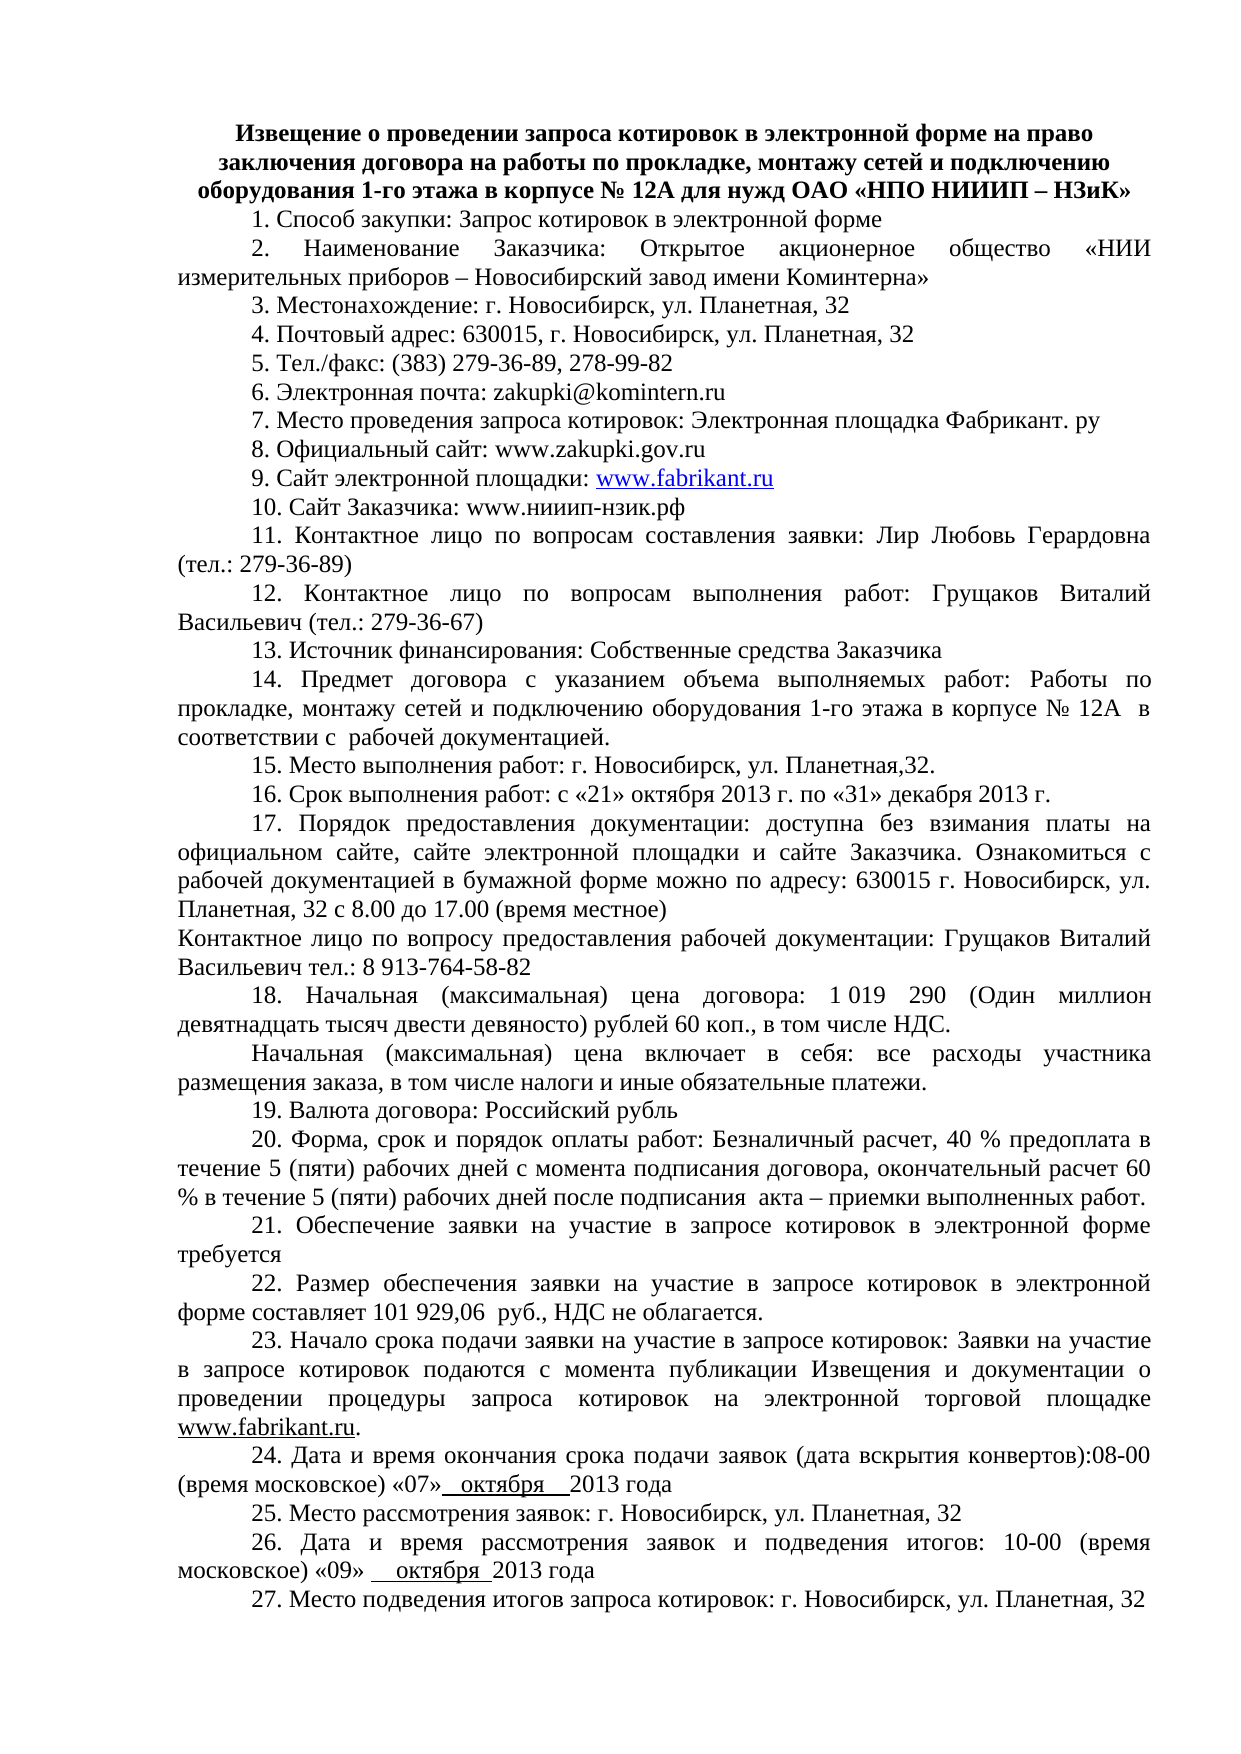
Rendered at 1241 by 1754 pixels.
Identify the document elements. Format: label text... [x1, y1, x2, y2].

text 26. Дата и время рассмотрения заявок и подведения итогов: 10-00 (время московское) «09» октября 2013 года [177, 1527, 1152, 1584]
text 24. Дата и время окончания срока подачи заявок (дата вскрытия конвертов):08-00 (время московское) «07» октября 2013 года [177, 1441, 1152, 1498]
text 21. Обеспечение заявки на участие в запросе котировок в электронной форме требуется [177, 1211, 1152, 1268]
text 2. Наименование Заказчика: Открытое акционерное общество «НИИ измерительных приборов – Новосибирский завод имени Коминтерна» [177, 233, 1152, 291]
text 9. Сайт электронной площадки: www.fabrikant.ru [177, 463, 1152, 492]
text Извещение о проведении запроса котировок в электронной форме на право заключения договора на работы по прокладке, монтажу сетей и подключению оборудования 1-го этажа в корпусе № 12А для нужд ОАО «НПО НИИИП – НЗиК» [177, 118, 1152, 204]
text Контактное лицо по вопросу предоставления рабочей документации: Грущаков Виталий Васильевич тел.: 8 913-764-58-82 [177, 923, 1152, 981]
text 8. Официальный сайт: www.zakupki.gov.ru [177, 434, 1152, 463]
text 20. Форма, срок и порядок оплаты работ: Безналичный расчет, 40 % предоплата в течение 5 (пяти) рабочих дней с момента подписания договора, окончательный расчет 60 % в течение 5 (пяти) рабочих дней после подписания акта – приемки выполненных работ. [177, 1124, 1152, 1211]
text 7. Место проведения запроса котировок: Электронная площадка Фабрикант. ру [177, 406, 1152, 434]
text 12. Контактное лицо по вопросам выполнения работ: Грущаков Виталий Васильевич (тел.: 279-36-67) [177, 578, 1152, 636]
text 23. Начало срока подачи заявки на участие в запросе котировок: Заявки на участие в запросе котировок подаются с момента публикации Извещения и документации о проведении процедуры запроса котировок на электронной торговой площадке www.fabrikant.ru. [177, 1326, 1152, 1441]
text 15. Место выполнения работ: г. Новосибирск, ул. Планетная,32. [177, 751, 1152, 779]
text 11. Контактное лицо по вопросам составления заявки: Лир Любовь Герардовна (тел.: 279-36-89) [177, 521, 1152, 578]
text 4. Почтовый адрес: 630015, г. Новосибирск, ул. Планетная, 32 [177, 319, 1152, 348]
text 22. Размер обеспечения заявки на участие в запросе котировок в электронной форме составляет 101 929,06 руб., НДС не облагается. [177, 1268, 1152, 1326]
text 17. Порядок предоставления документации: доступна без взимания платы на официальном сайте, сайте электронной площадки и сайте Заказчика. Ознакомиться с рабочей документацией в бумажной форме можно по адресу: 630015 г. Новосибирск, ул. Планетная, 32 c 8.00 до 17.00 (время местное) [177, 808, 1152, 923]
text 27. Место подведения итогов запроса котировок: г. Новосибирск, ул. Планетная, 32 [177, 1584, 1152, 1613]
text 16. Срок выполнения работ: с «21» октября 2013 г. по «31» декабря 2013 г. [177, 779, 1152, 808]
text 25. Место рассмотрения заявок: г. Новосибирск, ул. Планетная, 32 [177, 1498, 1152, 1527]
text 19. Валюта договора: Российский рубль [177, 1096, 1152, 1124]
text 13. Источник финансирования: Собственные средства Заказчика [177, 636, 1152, 664]
text 3. Местонахождение: г. Новосибирск, ул. Планетная, 32 [177, 291, 1152, 319]
text Начальная (максимальная) цена включает в себя: все расходы участника размещения заказа, в том числе налоги и иные обязательные платежи. [177, 1038, 1152, 1096]
text 10. Сайт Заказчика: www.нииип-нзик.рф [177, 492, 1152, 521]
text 5. Тел./факс: (383) 279-36-89, 278-99-82 [177, 348, 1152, 377]
text 1. Способ закупки: Запрос котировок в электронной форме [177, 204, 1152, 233]
text 18. Начальная (максимальная) цена договора: 1 019 290 (Один миллион девятнадцать тысяч двести девяносто) рублей 60 коп., в том числе НДС. [177, 981, 1152, 1038]
text 6. Электронная почта: zakupki@komintern.ru [177, 377, 1152, 406]
text 14. Предмет договора с указанием объема выполняемых работ: Работы по прокладке, монтажу сетей и подключению оборудования 1-го этажа в корпусе № 12А в соответствии с рабочей документацией. [177, 664, 1152, 751]
